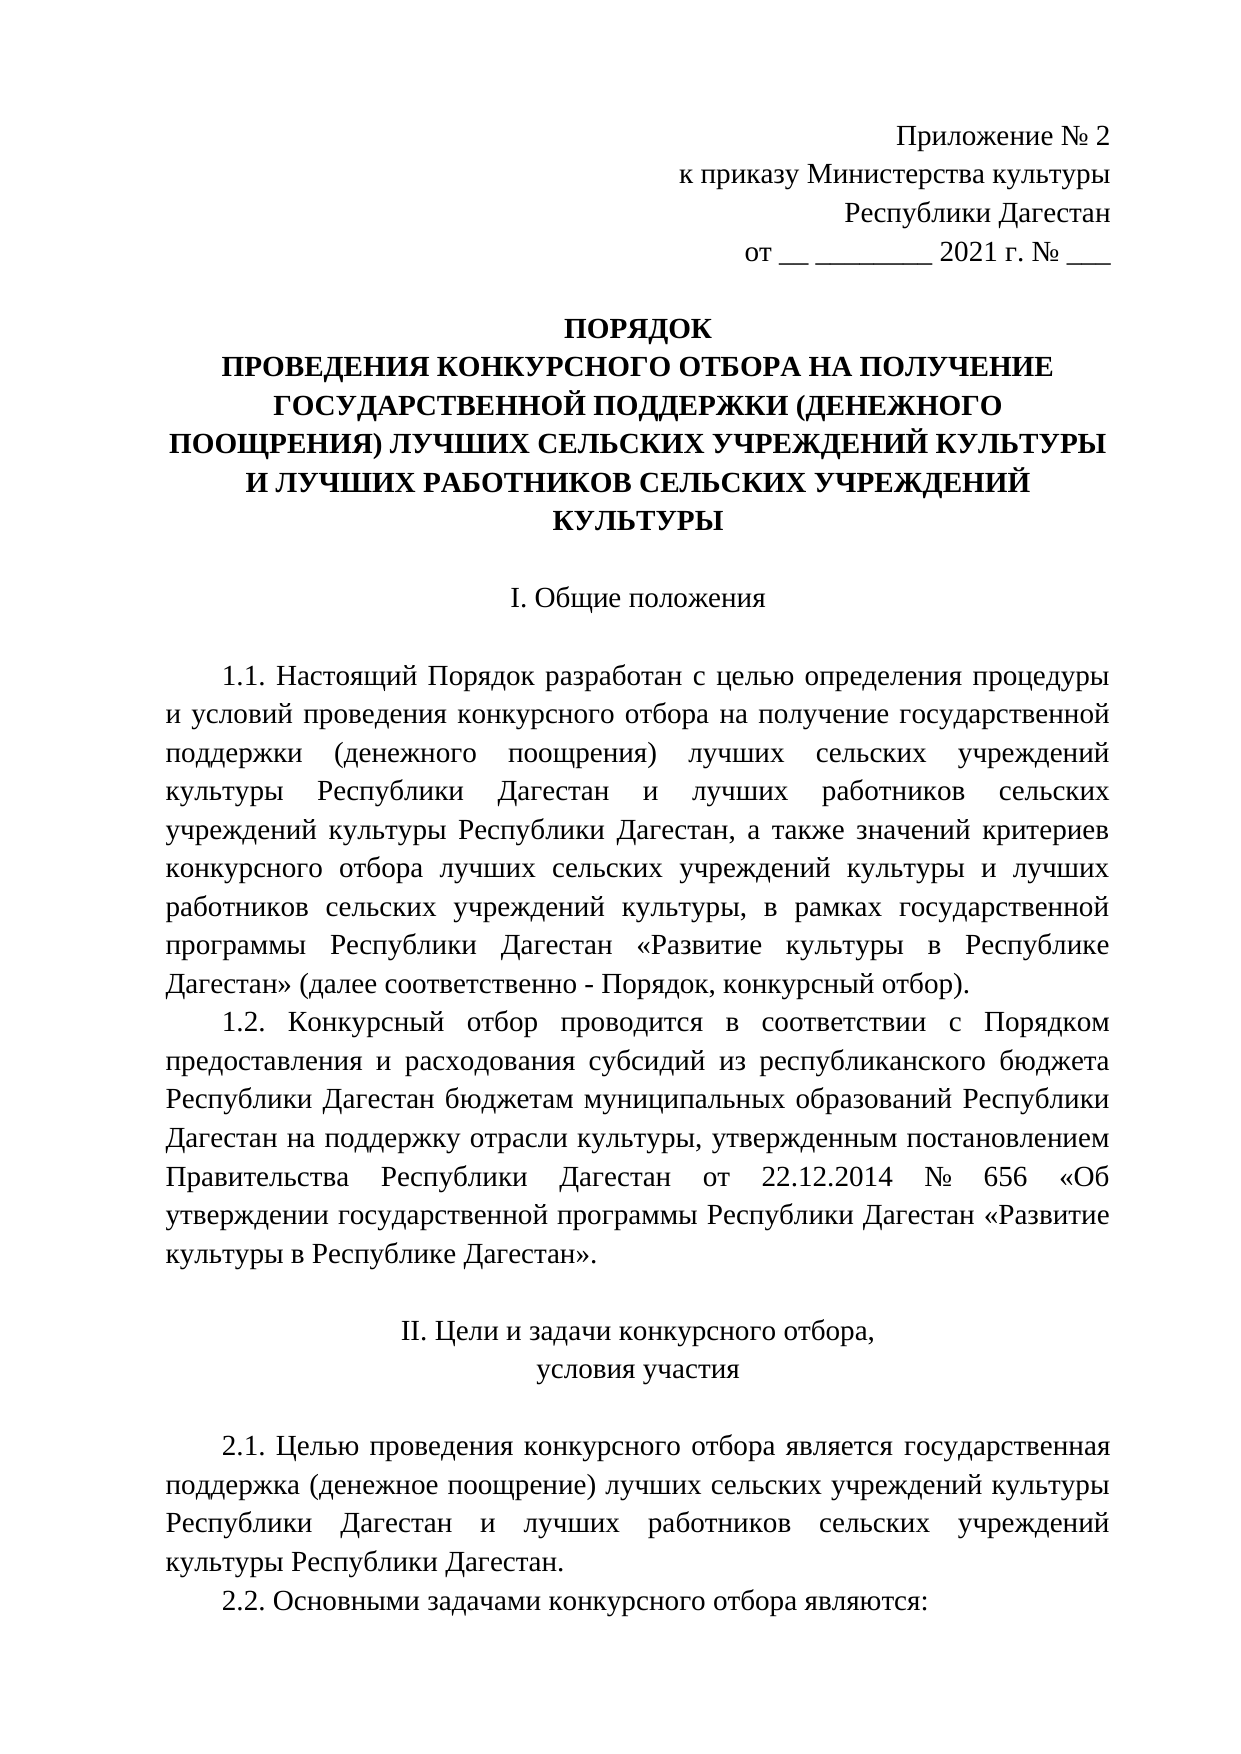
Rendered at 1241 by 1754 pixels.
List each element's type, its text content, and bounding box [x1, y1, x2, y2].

text II. Цели и задачи конкурсного отбора, [165, 1313, 1110, 1346]
text Республики Дагестан [165, 195, 1110, 229]
text Приложение № 2 [165, 118, 1110, 152]
text к приказу Министерства культуры [165, 157, 1110, 190]
text 1.2. Конкурсный отбор проводится в соответствии с Порядком предоставления и расходования субсидий из республиканского бюджета Республики Дагестан бюджетам муниципальных образований Республики Дагестан на поддержку отрасли культуры, утвержденным постановлением Правительства Республики Дагестан от 22.12.2014 № 656 «Об утверждении государственной программы Республики Дагестан «Развитие культуры в Республике Дагестан». [165, 1004, 1110, 1269]
text 1.1. Настоящий Порядок разработан с целью определения процедуры и условий проведения конкурсного отбора на получение государственной поддержки (денежного поощрения) лучших сельских учреждений культуры Республики Дагестан и лучших работников сельских учреждений культуры Республики Дагестан, а также значений критериев конкурсного отбора лучших сельских учреждений культуры и лучших работников сельских учреждений культуры, в рамках государственной программы Республики Дагестан «Развитие культуры в Республике Дагестан» (далее соответственно - Порядок, конкурсный отбор). [165, 658, 1110, 999]
text 2.1. Целью проведения конкурсного отбора является государственная поддержка (денежное поощрение) лучших сельских учреждений культуры Республики Дагестан и лучших работников сельских учреждений культуры Республики Дагестан. [165, 1428, 1110, 1578]
text условия участия [165, 1351, 1110, 1385]
title ПОРЯДОК [165, 311, 1110, 344]
text от __ ________ 2021 г. № ___ [165, 234, 1110, 267]
text 2.2. Основными задачами конкурсного отбора являются: [165, 1583, 1110, 1616]
title ПРОВЕДЕНИЯ КОНКУРСНОГО ОТБОРА НА ПОЛУЧЕНИЕ ГОСУДАРСТВЕННОЙ ПОДДЕРЖКИ (ДЕНЕЖНОГО ПООЩРЕНИЯ) ЛУЧШИХ СЕЛЬСКИХ УЧРЕЖДЕНИЙ КУЛЬТУРЫ И ЛУЧШИХ РАБОТНИКОВ СЕЛЬСКИХ УЧРЕЖДЕНИЙ КУЛЬТУРЫ [165, 349, 1110, 537]
text I. Общие положения [165, 581, 1110, 614]
